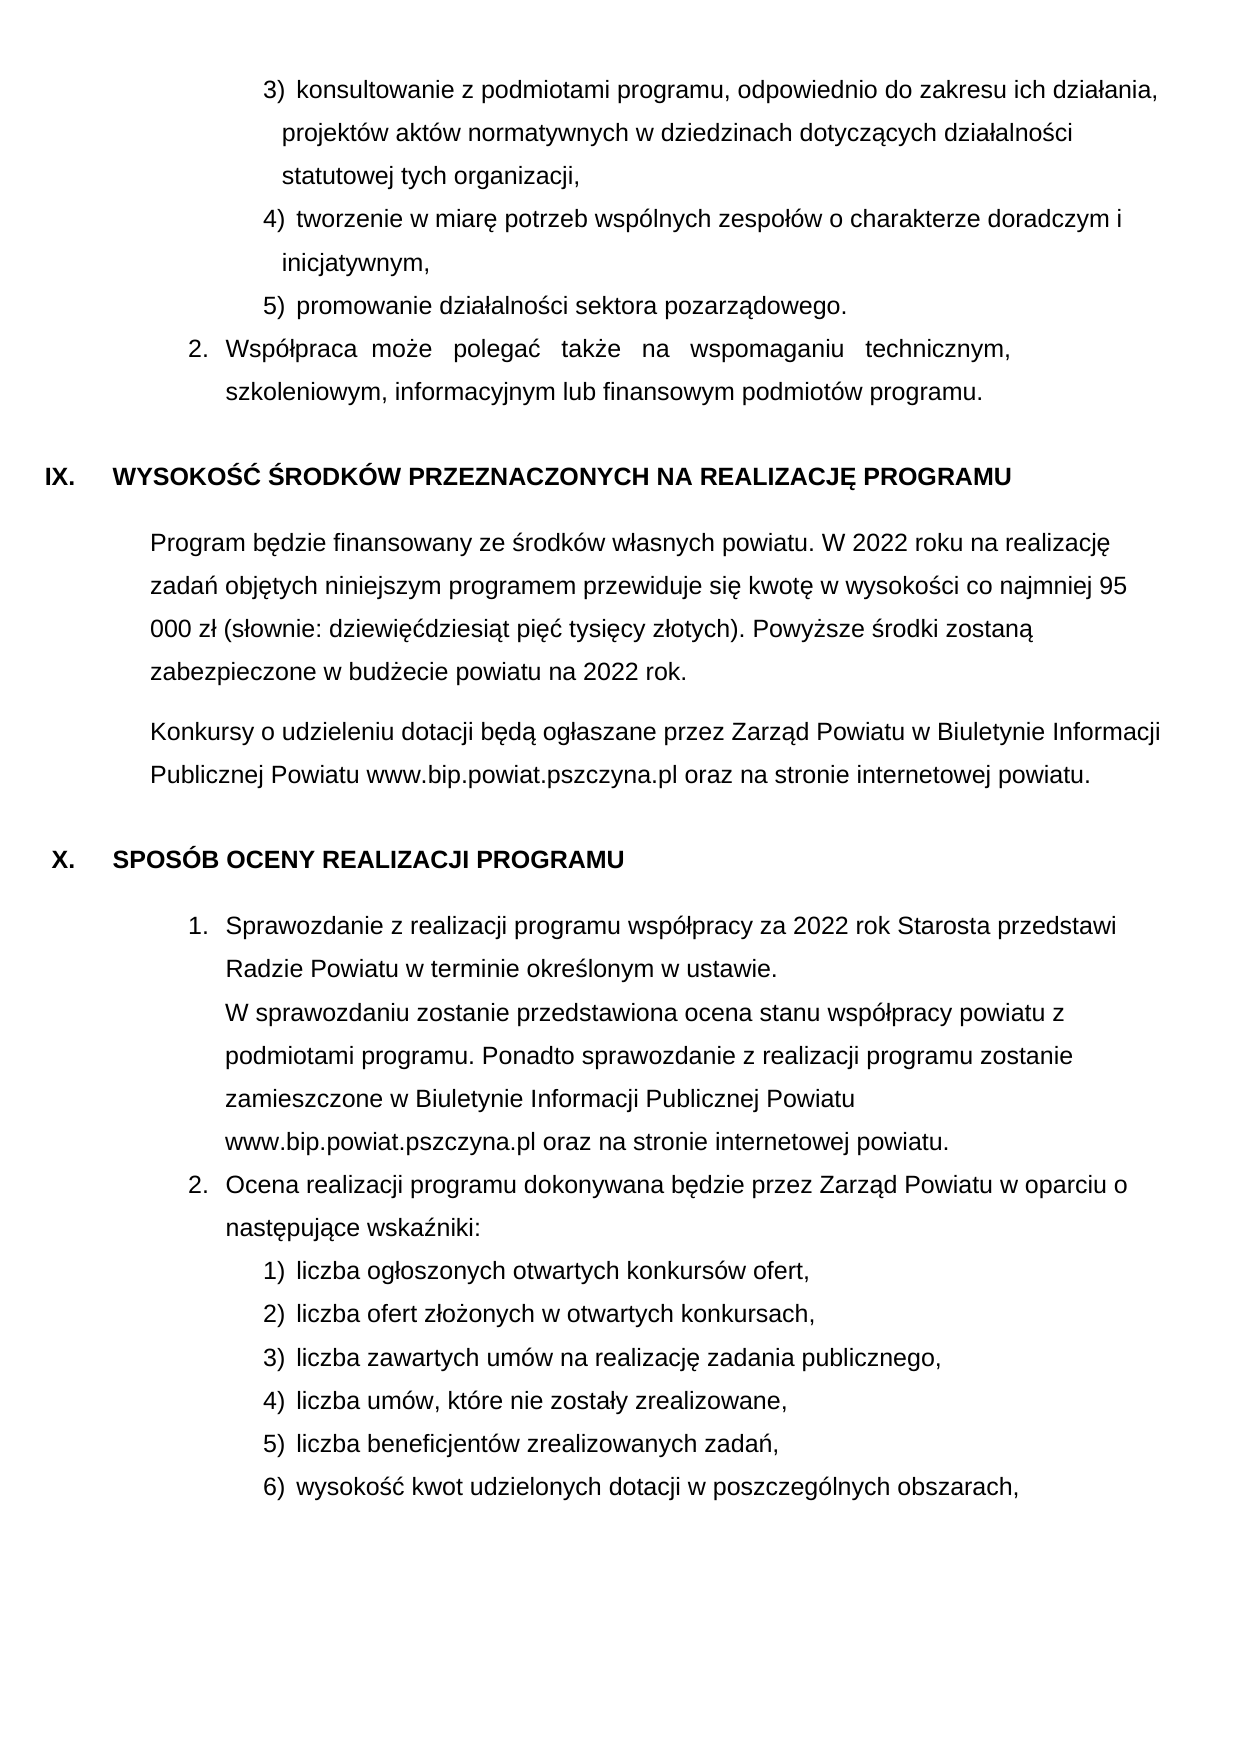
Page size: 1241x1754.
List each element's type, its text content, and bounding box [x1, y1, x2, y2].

list promowanie działalności sektora pozarządowego. [263, 291, 1165, 319]
text Program będzie finansowany ze środków własnych powiatu. W 2022 roku na realizację zadań objętych niniejszym programem przewiduje się kwotę w wysokości co najmniej 95 000 zł (słownie: dziewięćdziesiąt pięć tysięcy złotych). Powyższe środki zostaną zabezpieczone w budżecie powiatu na 2022 rok. [150, 528, 1165, 686]
list liczba ofert złożonych w otwartych konkursach, [263, 1299, 1165, 1328]
list W sprawozdaniu zostanie przedstawiona ocena stanu współpracy powiatu z podmiotami programu. Ponadto sprawozdanie z realizacji programu zostanie zamieszczone w Biuletynie Informacji Publicznej Powiatu www.bip.powiat.pszczyna.pl oraz na stronie internetowej powiatu. [225, 997, 1165, 1156]
list Ocena realizacji programu dokonywana będzie przez Zarząd Powiatu w oparciu o następujące wskaźniki: [188, 1170, 1165, 1242]
list liczba beneficjentów zrealizowanych zadań, [263, 1429, 1165, 1457]
list liczba ogłoszonych otwartych konkursów ofert, [263, 1256, 1165, 1285]
list Współpraca może polegać także na wspomaganiu technicznym, szkoleniowym, informacyjnym lub finansowym podmiotów programu. [188, 334, 1165, 406]
subtitle Sposób oceny realizacji programu [75, 845, 1165, 874]
subtitle Wysokość środków przeznaczonych na realizację programu [75, 462, 1165, 490]
text Konkursy o udzieleniu dotacji będą ogłaszane przez Zarząd Powiatu w Biuletynie Informacji Publicznej Powiatu www.bip.powiat.pszczyna.pl oraz na stronie internetowej powiatu. [150, 717, 1165, 789]
list tworzenie w miarę potrzeb wspólnych zespołów o charakterze doradczym i inicjatywnym, [263, 204, 1165, 276]
list Sprawozdanie z realizacji programu współpracy za 2022 rok Starosta przedstawi Radzie Powiatu w terminie określonym w ustawie. [188, 911, 1165, 983]
list konsultowanie z podmiotami programu, odpowiednio do zakresu ich działania, projektów aktów normatywnych w dziedzinach dotyczących działalności statutowej tych organizacji, [263, 75, 1165, 190]
list liczba umów, które nie zostały zrealizowane, [263, 1386, 1165, 1414]
list liczba zawartych umów na realizację zadania publicznego, [263, 1342, 1165, 1371]
list wysokość kwot udzielonych dotacji w poszczególnych obszarach, [263, 1472, 1165, 1501]
